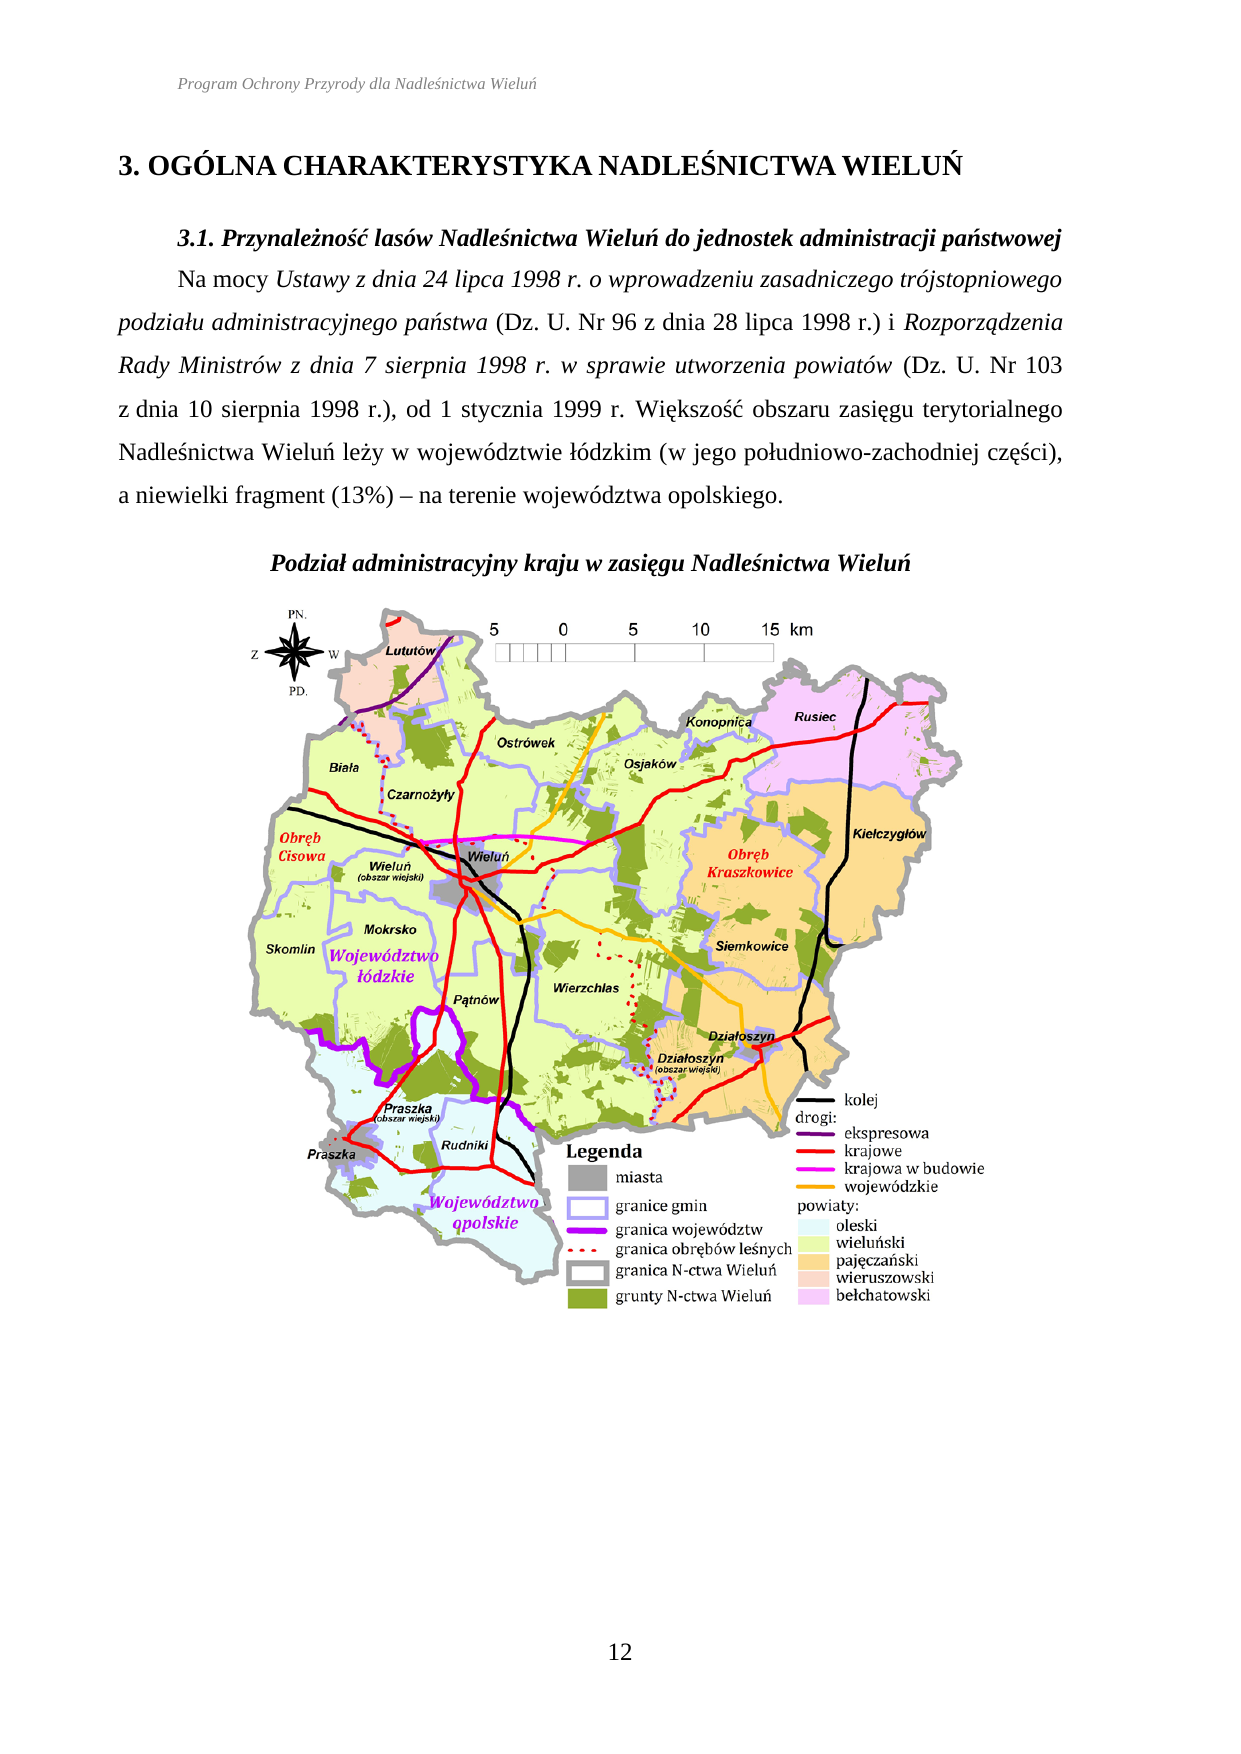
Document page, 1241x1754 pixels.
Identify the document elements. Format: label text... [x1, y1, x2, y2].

text Podział administracyjny kraju w zasięgu Nadleśnictwa Wieluń [118, 548, 1063, 577]
text Na mocy Ustawy z dnia 24 lipca 1998 r. o wprowadzeniu zasadniczego trójstopniowego podziału administracyjnego państwa (Dz. U. Nr 96 z dnia 28 lipca 1998 r.) i Rozporządzenia Rady Ministrów z dnia 7 sierpnia 1998 r. w sprawie utworzenia powiatów (Dz. U. Nr 103 z dnia 10 sierpnia 1998 r.), od 1 stycznia 1999 r. Większość obszaru zasięgu terytorialnego Nadleśnictwa Wieluń leży w województwie łódzkim (w jego południowo-zachodniej części), a niewielki fragment (13%) – na terenie województwa opolskiego. [118, 264, 1063, 509]
subtitle 3. OGÓLNA CHARAKTERYSTYKA NADLEŚNICTWA WIELUŃ [118, 148, 1063, 181]
picture [240, 595, 991, 1310]
subtitle 3.1. Przynależność lasów Nadleśnictwa Wieluń do jednostek administracji państwowej [177, 223, 1063, 252]
